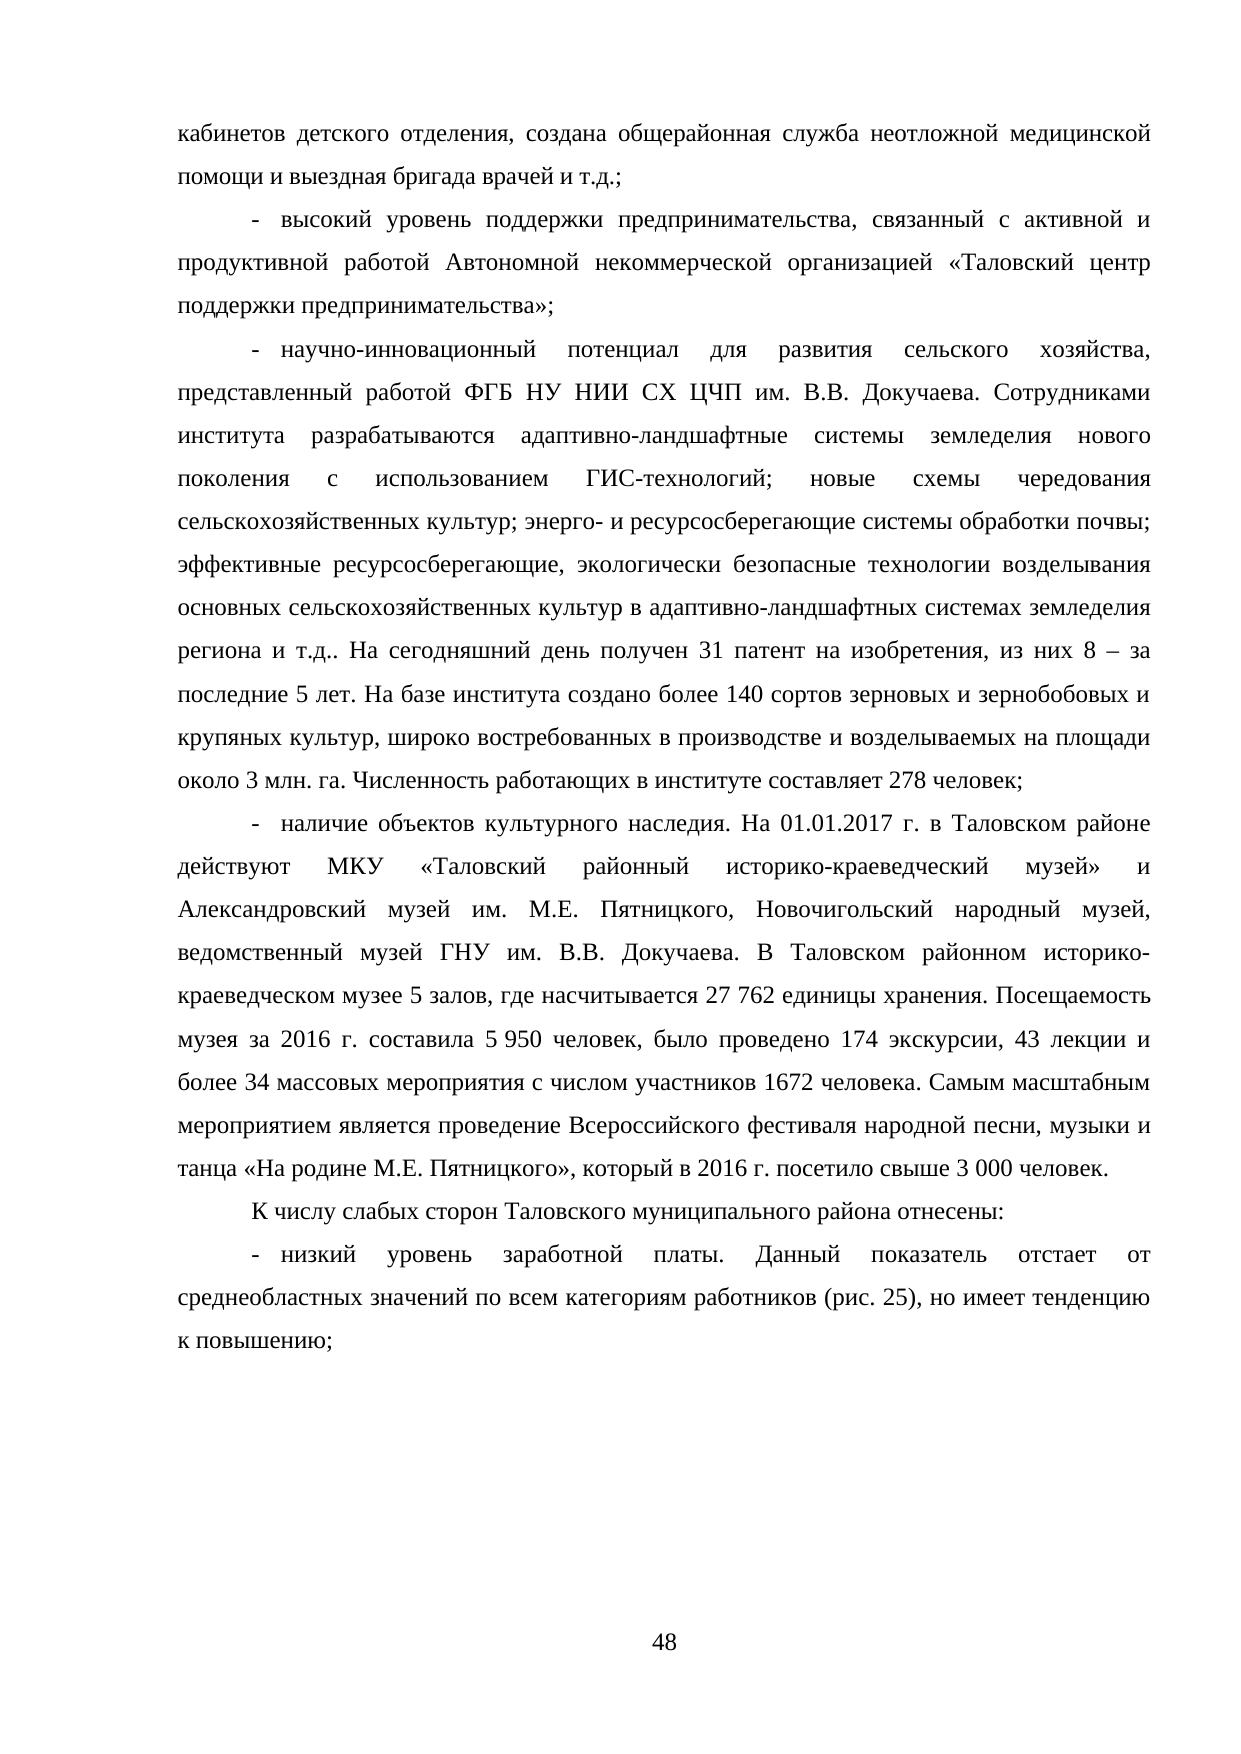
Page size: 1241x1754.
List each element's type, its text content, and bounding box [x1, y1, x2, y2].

list научно-инновационный потенциал для развития сельского хозяйства, представленный работой ФГБ НУ НИИ СХ ЦЧП им. В.В. Докучаева. Сотрудниками института разрабатываются адаптивно-ландшафтные системы земледелия нового поколения с использованием ГИС-технологий; новые схемы чередования сельскохозяйственных культур; энерго- и ресурсосберегающие системы обработки почвы; эффективные ресурсосберегающие, экологически безопасные технологии возделывания основных сельскохозяйственных культур в адаптивно-ландшафтных системах земледелия региона и т.д.. На сегодняшний день получен 31 патент на изобретения, из них 8 – за последние 5 лет. На базе института создано более 140 сортов зерновых и зернобобовых и крупяных культур, широко востребованных в производстве и возделываемых на площади около 3 млн. га. Численность работающих в институте составляет 278 человек; [177, 334, 1152, 794]
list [177, 118, 1152, 190]
list наличие объектов культурного наследия. На 01.01.2017 г. в Таловском районе действуют МКУ «Таловский районный историко-краеведческий музей» и Александровский музей им. М.Е. Пятницкого, Новочигольский народный музей, ведомственный музей ГНУ им. В.В. Докучаева. В Таловском районном историко-краеведческом музее 5 залов, где насчитывается 27 762 единицы хранения. Посещаемость музея за 2016 г. составила 5 950 человек, было проведено 174 экскурсии, 43 лекции и более 34 массовых мероприятия с числом участников 1672 человека. Самым масштабным мероприятием является проведение Всероссийского фестиваля народной песни, музыки и танца «На родине М.Е. Пятницкого», который в 2016 г. посетило свыше 3 000 человек. [177, 808, 1152, 1182]
list низкий уровень заработной платы. Данный показатель отстает от среднеобластных значений по всем категориям работников (рис. 25), но имеет тенденцию к повышению; [177, 1239, 1152, 1354]
list высокий уровень поддержки предпринимательства, связанный с активной и продуктивной работой Автономной некоммерческой организацией «Таловский центр поддержки предпринимательства»; [177, 204, 1152, 319]
text К числу слабых сторон Таловского муниципального района отнесены: [177, 1196, 1152, 1225]
